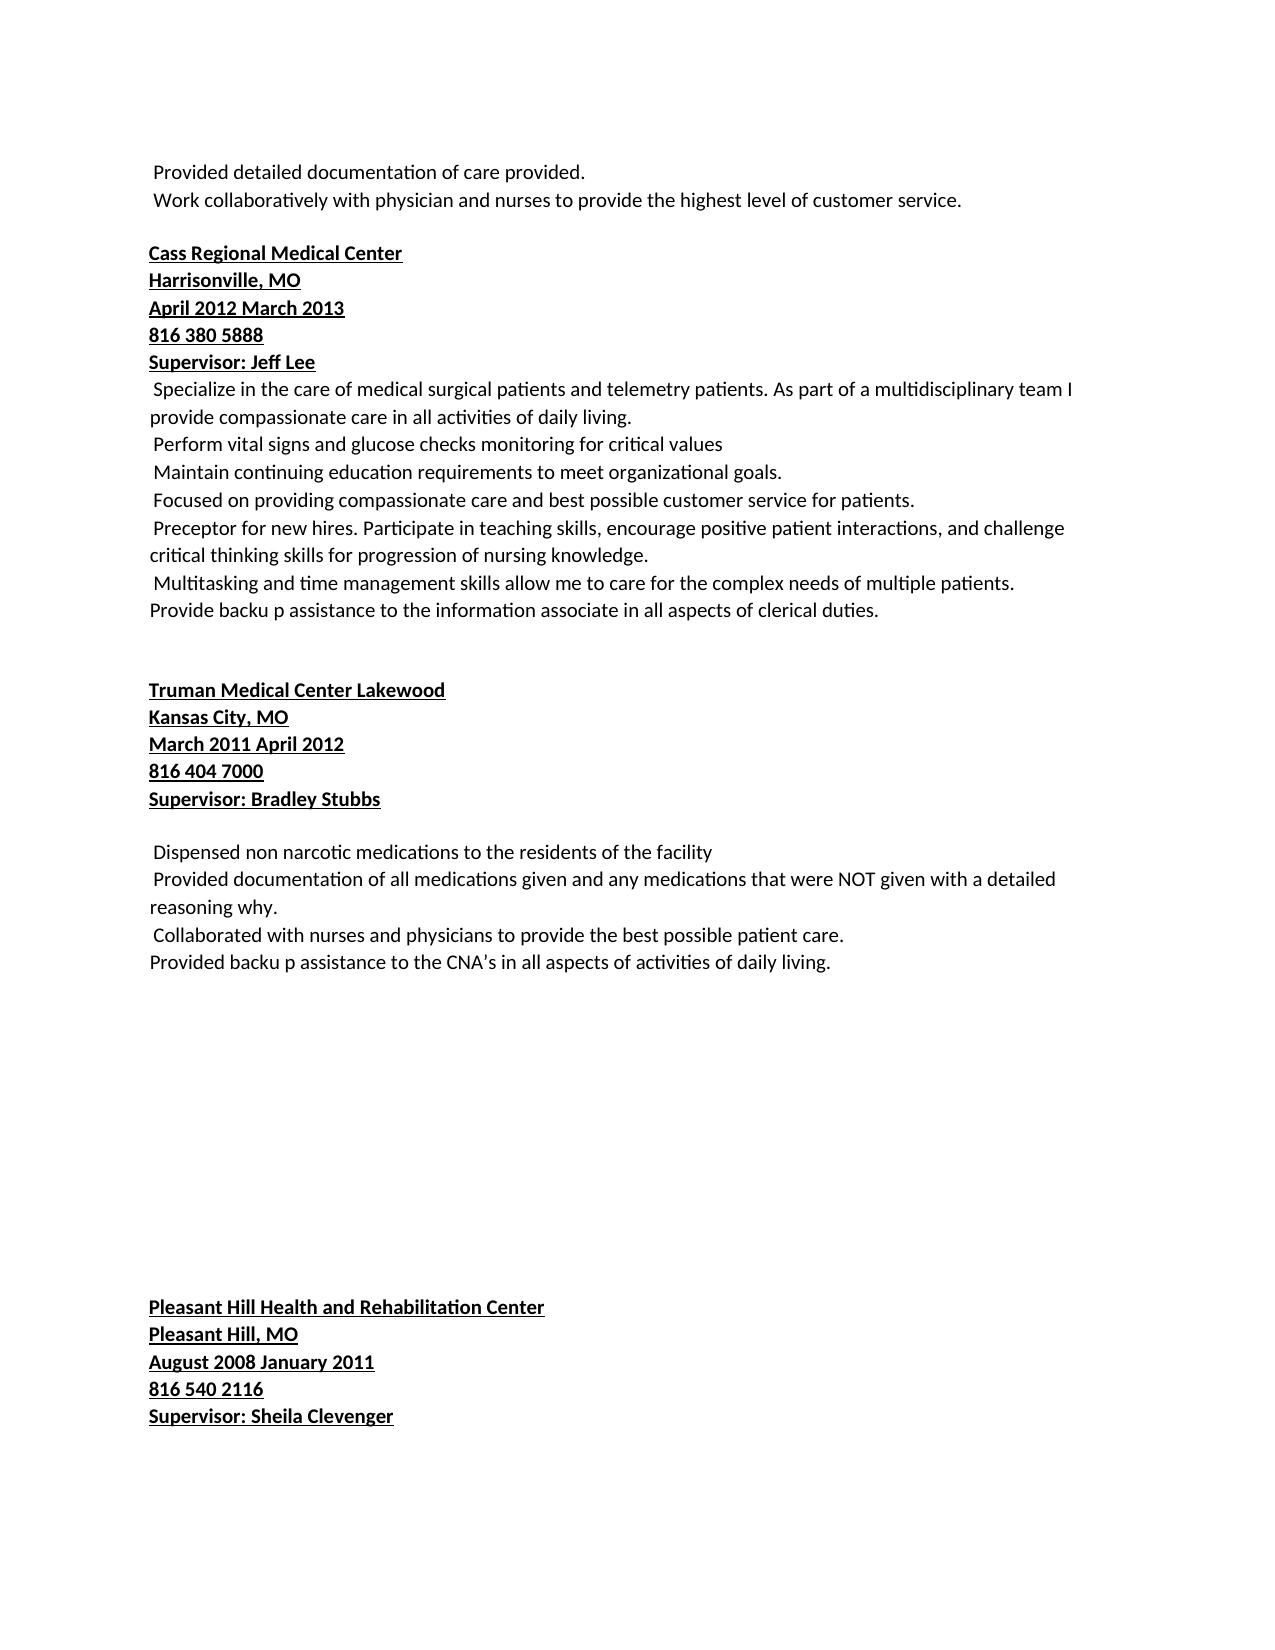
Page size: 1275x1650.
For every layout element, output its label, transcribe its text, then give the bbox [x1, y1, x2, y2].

text April 2012 March 2013 [148, 295, 1119, 320]
text Harrisonville, MO [148, 267, 1119, 293]
text 816 540 2116 [148, 1376, 1119, 1402]
text Supervisor: Bradley Stubbs [148, 786, 1119, 811]
text 816 404 7000 [148, 759, 1119, 784]
text Preceptor for new hires. Participate in teaching skills, encourage positive patient interactions, and challenge critical thinking skills for progression of nursing knowledge. [148, 515, 1119, 568]
text Multitasking and time management skills allow me to care for the complex needs of multiple patients. Provide backu p assistance to the information associate in all aspects of clerical duties. [148, 570, 1074, 623]
text August 2008 January 2011 [148, 1349, 1119, 1374]
text 816 380 5888 [148, 322, 1119, 347]
text Pleasant Hill Health and Rehabilitation Center [148, 1294, 1119, 1320]
text Cass Regional Medical Center [148, 240, 1119, 266]
text Kansas City, MO [148, 704, 1119, 729]
text Truman Medical Center Lakewood [148, 677, 1119, 702]
text Provided detailed documentation of care provided. [148, 159, 1119, 185]
text Provided documentation of all medications given and any medications that were NOT given with a detailed reasoning why. [148, 867, 1119, 919]
text Work collaboratively with physician and nurses to provide the highest level of customer service. [148, 187, 1119, 213]
text March 2011 April 2012 [148, 731, 1119, 757]
text Supervisor: Sheila Clevenger [148, 1403, 1119, 1429]
text Perform vital signs and glucose checks monitoring for critical values [148, 432, 1119, 457]
text Collaborated with nurses and physicians to provide the best possible patient care. Provided backu p assistance to the CNA’s in all aspects of activities of daily living. [148, 922, 913, 974]
text Pleasant Hill, MO [148, 1322, 1119, 1347]
text Dispensed non narcotic medications to the residents of the facility [148, 839, 1119, 864]
text Specialize in the care of medical surgical patients and telemetry patients. As part of a multidisciplinary team I provide compassionate care in all activities of daily living. [148, 377, 1119, 429]
text Focused on providing compassionate care and best possible customer service for patients. [148, 487, 1119, 512]
text Maintain continuing education requirements to meet organizational goals. [148, 459, 1119, 485]
text Supervisor: Jeff Lee [148, 349, 1119, 375]
